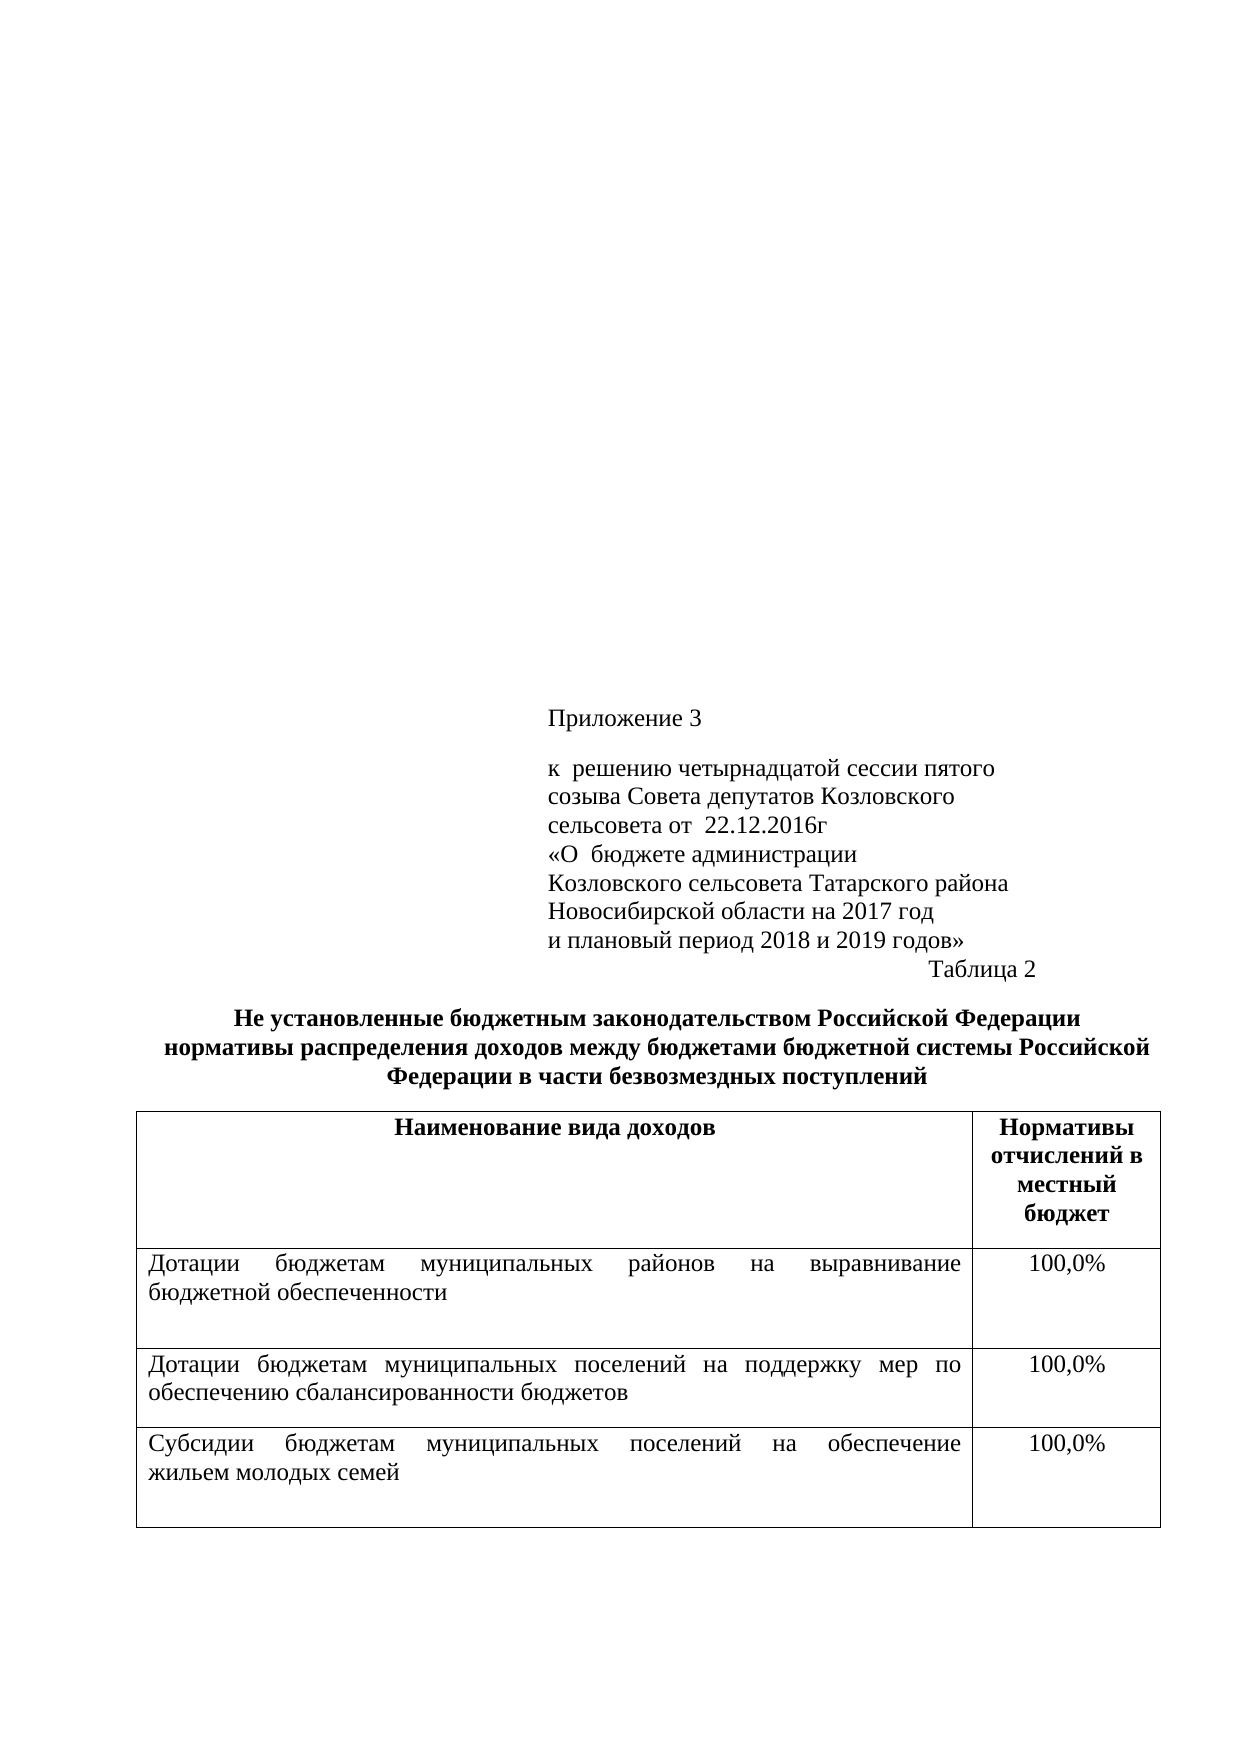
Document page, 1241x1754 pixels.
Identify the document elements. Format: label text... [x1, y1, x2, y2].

text Приложение 3 [148, 703, 1167, 732]
table_header Наименование вида доходов [137, 1112, 972, 1247]
text Не установленные бюджетным законодательством Российской Федерации нормативы распределения доходов между бюджетами бюджетной системы Российской Федерации в части безвозмездных поступлений [148, 1003, 1167, 1090]
text Козловского сельсовета Татарского района [148, 868, 1167, 896]
table_cell Дотации бюджетам муниципальных поселений на поддержку мер по обеспечению сбалансированности бюджетов [137, 1349, 972, 1427]
text Новосибирской области на 2017 год [148, 896, 1167, 925]
table_cell 100,0% [973, 1349, 1160, 1427]
table_cell Дотации бюджетам муниципальных районов на выравнивание бюджетной обеспеченности [137, 1249, 972, 1348]
table_cell 100,0% [973, 1428, 1160, 1527]
text к решению четырнадцатой сессии пятого [148, 753, 1167, 781]
table_cell 100,0% [973, 1249, 1160, 1348]
text «О бюджете администрации [148, 839, 1167, 868]
text сельсовета от 22.12.2016г [148, 810, 1167, 839]
text Таблица 2 [148, 954, 1167, 983]
text и плановый период 2018 и 2019 годов» [148, 925, 1167, 954]
table_cell Субсидии бюджетам муниципальных поселений на обеспечение жильем молодых семей [137, 1428, 972, 1527]
text созыва Совета депутатов Козловского [148, 781, 1167, 810]
table_header Нормативы отчислений в местный бюджет [973, 1112, 1160, 1247]
